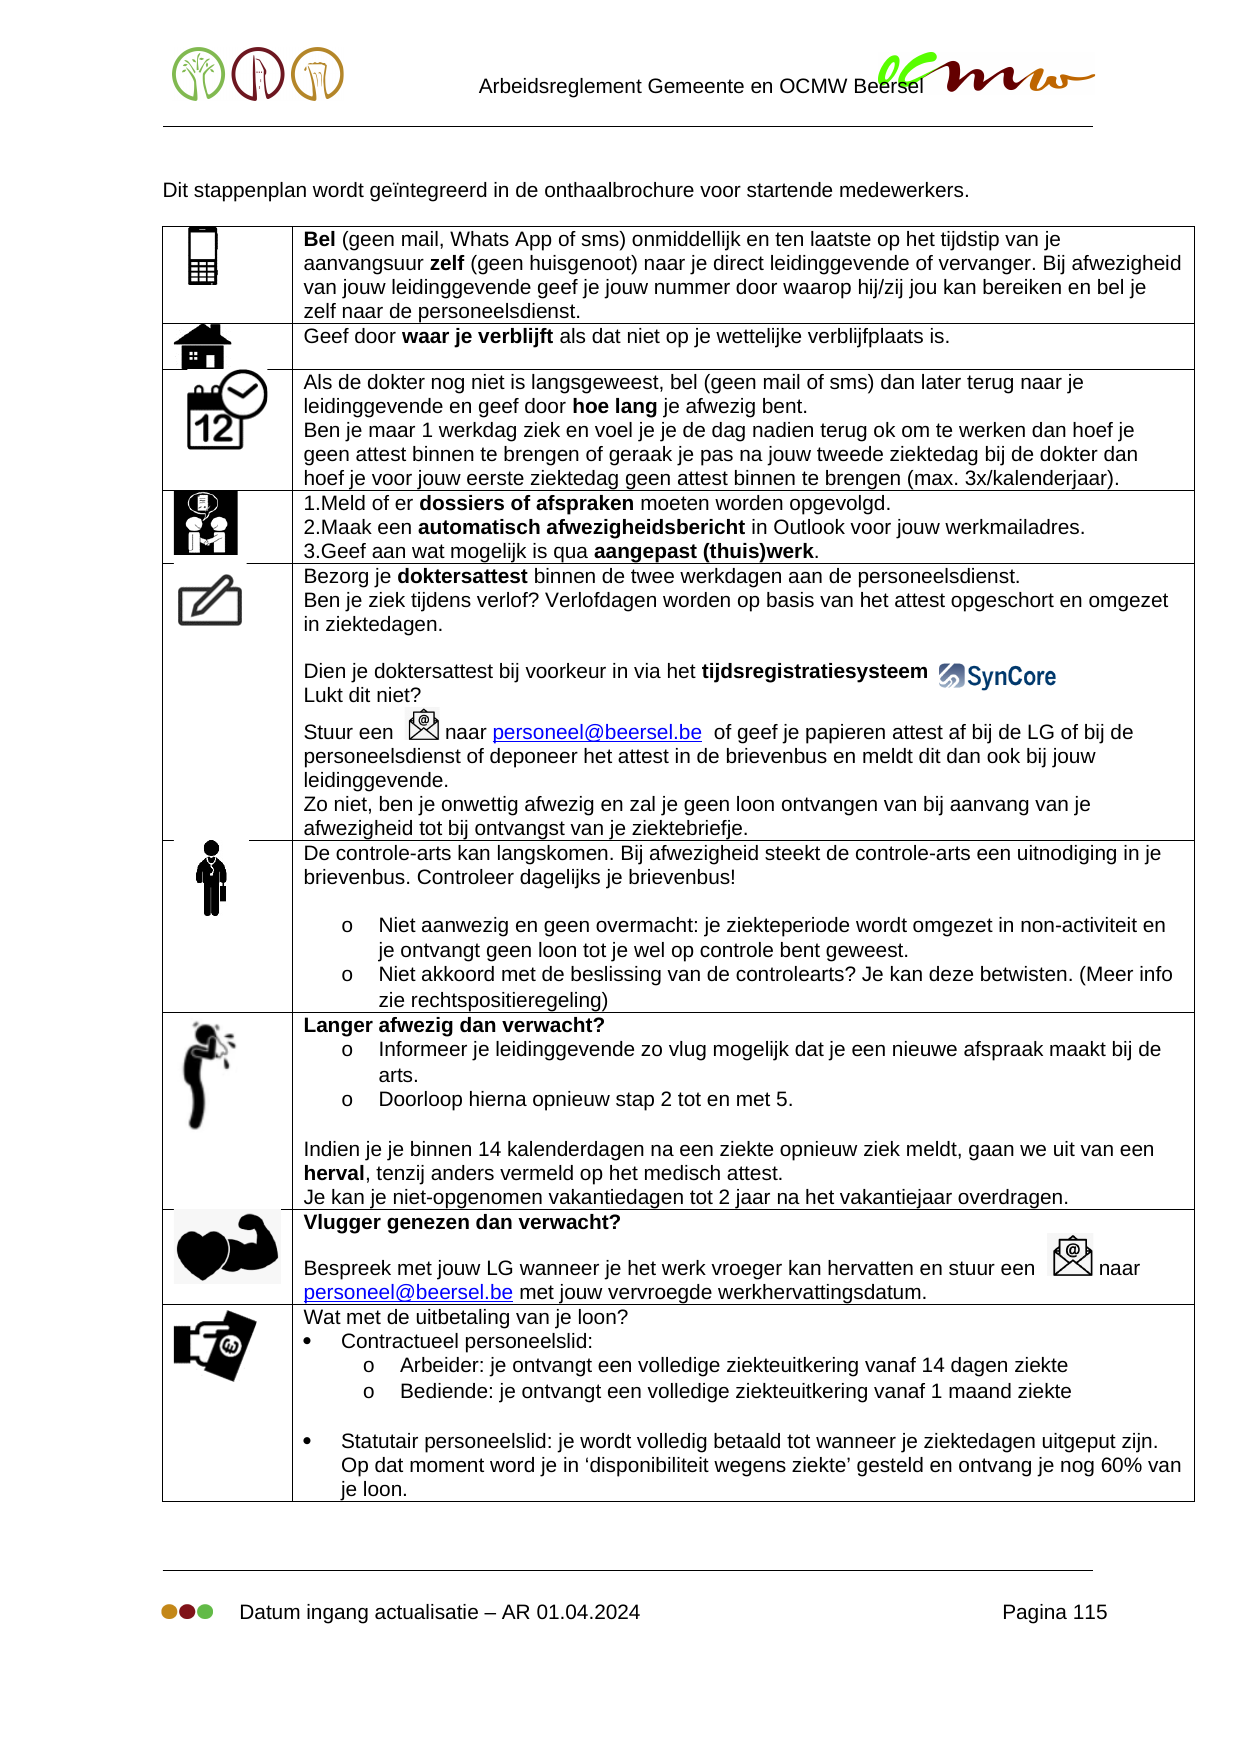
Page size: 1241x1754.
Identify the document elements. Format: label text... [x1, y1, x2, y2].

picture [173, 227, 232, 285]
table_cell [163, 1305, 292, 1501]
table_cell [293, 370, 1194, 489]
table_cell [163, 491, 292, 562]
picture [173, 490, 238, 555]
picture [173, 1013, 238, 1136]
picture [878, 52, 1096, 95]
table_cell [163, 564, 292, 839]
picture [936, 661, 1057, 692]
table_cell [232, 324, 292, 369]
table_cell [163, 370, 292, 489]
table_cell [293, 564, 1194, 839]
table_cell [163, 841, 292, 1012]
list Dit stappenplan wordt geïntegreerd in de onthaalbrochure voor startende medewerkers. [162, 178, 1093, 202]
picture [173, 840, 249, 916]
picture [173, 1209, 281, 1284]
picture [162, 1605, 213, 1619]
picture [172, 47, 344, 101]
picture [1047, 1233, 1094, 1276]
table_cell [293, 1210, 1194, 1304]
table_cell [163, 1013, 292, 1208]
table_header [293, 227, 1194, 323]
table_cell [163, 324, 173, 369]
picture [173, 324, 268, 450]
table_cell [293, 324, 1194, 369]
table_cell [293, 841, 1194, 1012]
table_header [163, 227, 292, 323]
picture [404, 707, 440, 740]
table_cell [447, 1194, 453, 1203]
picture [173, 563, 247, 637]
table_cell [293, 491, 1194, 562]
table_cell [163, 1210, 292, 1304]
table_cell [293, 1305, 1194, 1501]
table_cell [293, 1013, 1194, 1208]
picture [173, 1305, 257, 1388]
